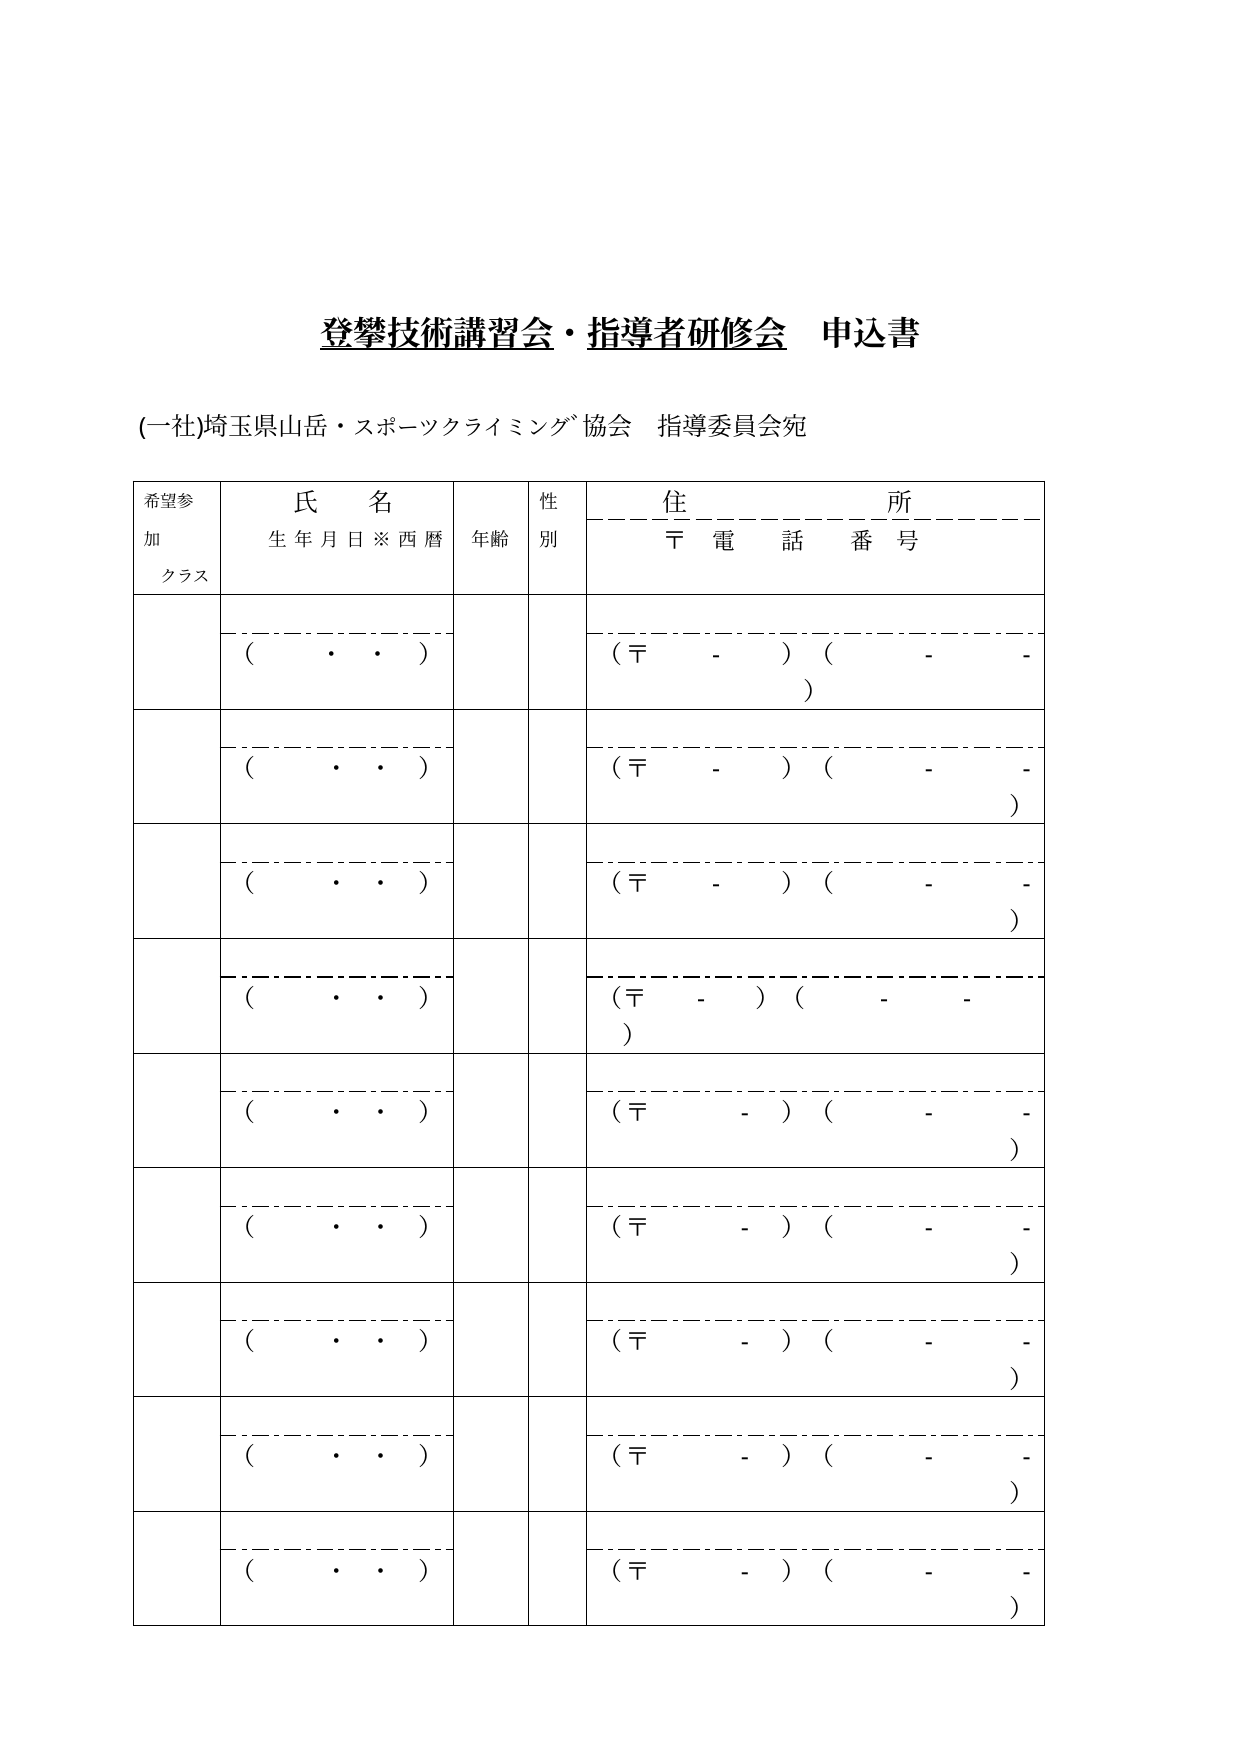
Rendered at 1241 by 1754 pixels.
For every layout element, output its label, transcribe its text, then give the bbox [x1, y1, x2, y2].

table_cell [454, 976, 528, 1052]
table_cell （〒 - ）（ - - ） [587, 862, 1044, 938]
text (一社)埼玉県山岳・スポーツクライミングﾞ協会 指導委員会宛 [89, 406, 1052, 443]
table_cell [454, 1206, 528, 1282]
table_cell [454, 824, 528, 938]
table_cell [221, 595, 453, 633]
table_cell [454, 1320, 528, 1396]
table_cell [454, 1397, 528, 1435]
table_cell （〒 - ）（ - - ） [587, 633, 1044, 709]
table_cell [529, 862, 586, 938]
table_cell [529, 976, 586, 1052]
table_cell （ ･ ・ ） [221, 1549, 453, 1625]
table_header 氏 名 生年月日※西暦 [221, 482, 453, 594]
table_cell [529, 633, 586, 709]
table_cell 〒 電 話 番 号 [587, 519, 1044, 594]
table_cell [221, 1168, 453, 1206]
table_cell [134, 1283, 220, 1396]
table_cell （〒 - ）（ - - ） [587, 747, 1044, 823]
table_cell [529, 1168, 586, 1206]
table_cell （〒 - ）（ - - ） [587, 1091, 1044, 1167]
table_cell [529, 1054, 586, 1091]
text 登攀技術講習会・指導者研修会 申込書 [89, 293, 1152, 368]
table_cell [529, 1320, 586, 1396]
table_cell （ ･ ・ ） [221, 1206, 453, 1282]
table_cell [134, 1397, 220, 1511]
table_cell （ ･ ・ ） [221, 747, 453, 823]
table_cell （〒 - ）（ - - ） [587, 1549, 1044, 1625]
table_cell [454, 1091, 528, 1167]
table_cell （ ･ ・ ） [221, 862, 453, 938]
table_header 性別 [529, 482, 586, 594]
table_cell [529, 595, 586, 633]
table_cell [587, 1168, 1044, 1206]
table_cell [134, 710, 220, 823]
table_cell [529, 710, 586, 747]
table_cell （ ･ ・ ） [221, 1320, 453, 1396]
table_cell [134, 939, 220, 1052]
table_cell [221, 710, 453, 747]
table_header 希望参加 クラス [134, 482, 220, 594]
table_cell （〒 - ）（ - - ） [587, 976, 1044, 1052]
table_cell [587, 1397, 1044, 1435]
table_cell （ ･ ・ ） [221, 1435, 453, 1511]
table_cell （〒 - ）（ - - ） [587, 1206, 1044, 1282]
table_cell [221, 1397, 453, 1435]
table_cell [529, 1206, 586, 1282]
table_cell [529, 1091, 586, 1167]
table_cell [587, 710, 1044, 747]
table_cell [587, 595, 1044, 633]
table_cell [454, 1054, 528, 1091]
table_cell [529, 1435, 586, 1511]
table_cell [221, 824, 453, 862]
table_cell [529, 824, 586, 862]
table_cell [134, 1168, 220, 1282]
table_cell [134, 824, 220, 938]
table_cell [221, 1512, 453, 1549]
table_cell [134, 595, 220, 709]
table_cell [587, 824, 1044, 862]
table_cell [454, 633, 528, 709]
table_cell [454, 1283, 528, 1320]
table_cell [529, 1512, 586, 1549]
table_cell [454, 747, 528, 823]
table_cell [134, 1054, 220, 1167]
table_cell [454, 1168, 528, 1206]
table_cell [587, 1283, 1044, 1320]
table_cell [454, 939, 528, 976]
table_cell [587, 1054, 1044, 1091]
table_cell [454, 1549, 528, 1625]
table_cell [587, 939, 1044, 976]
table_cell [454, 710, 528, 747]
table_cell （ ･ ・ ） [221, 976, 453, 1052]
table_cell （〒 - ）（ - - ） [587, 1435, 1044, 1511]
table_cell [529, 1283, 586, 1320]
table_cell [221, 939, 453, 976]
table_cell [221, 1054, 453, 1091]
table_header 年齢 [454, 482, 528, 594]
table_header 住 所 [587, 482, 1044, 519]
table_cell [221, 1283, 453, 1320]
table_cell [454, 1435, 528, 1511]
table_cell [529, 1397, 586, 1435]
table_cell [529, 939, 586, 976]
table_cell [529, 1549, 586, 1625]
table_cell （ ･ ・ ） [221, 1091, 453, 1167]
table_cell （〒 - ）（ - - ） [587, 1320, 1044, 1396]
table_cell [454, 1512, 528, 1549]
table_cell （ ･ ・ ） [221, 633, 453, 709]
table_cell [134, 1512, 220, 1625]
table_cell [454, 595, 528, 633]
table_cell [587, 1512, 1044, 1549]
table_cell [529, 747, 586, 823]
